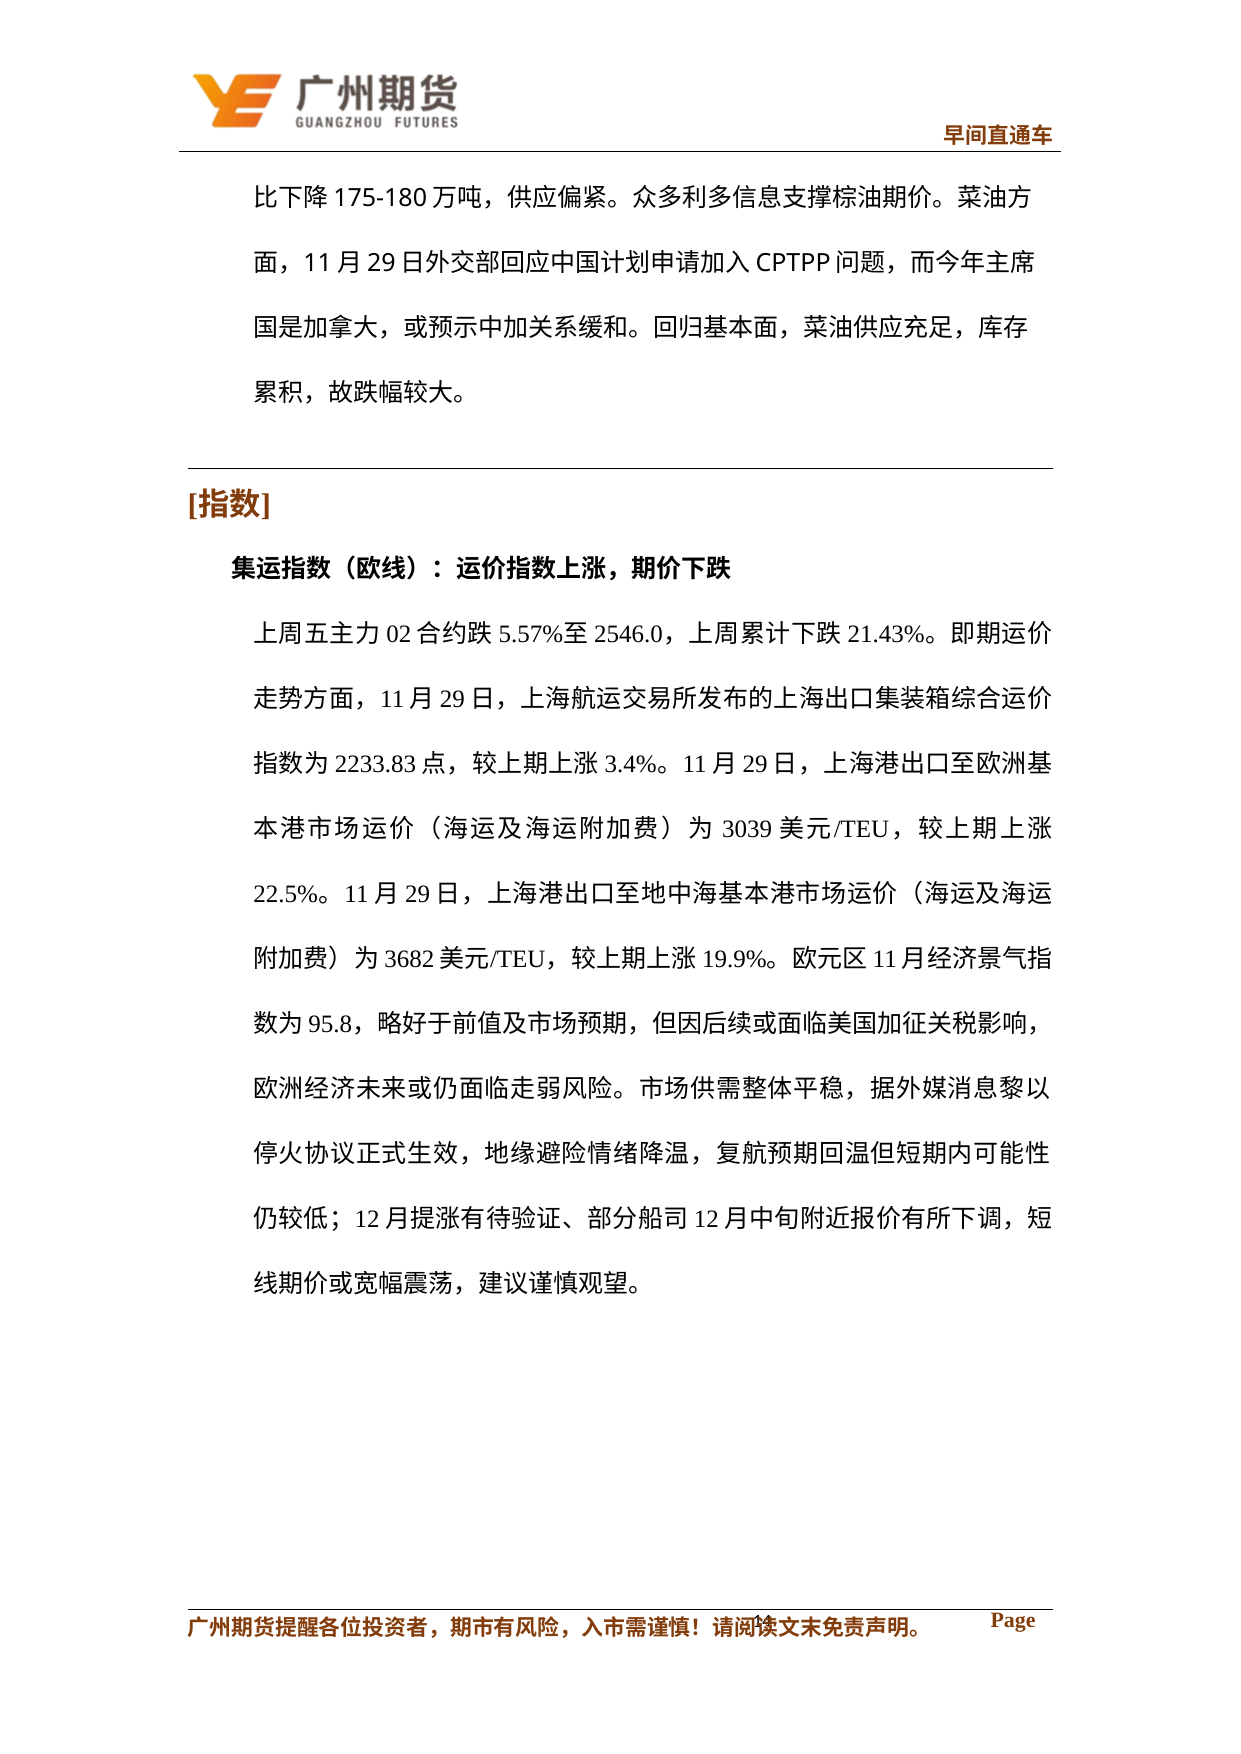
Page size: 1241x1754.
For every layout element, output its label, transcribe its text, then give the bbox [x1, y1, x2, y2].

text [指数] [187, 469, 1053, 534]
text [253, 163, 1053, 423]
picture [187, 61, 479, 139]
text 集运指数（欧线）：运价指数上涨，期价下跌 [231, 534, 1053, 599]
text 上周五主力02合约跌5.57%至2546.0，上周累计下跌21.43%。即期运价走势方面，11月29日，上海航运交易所发布的上海出口集装箱综合运价指数为2233.83点，较上期上涨3.4%。11月29日，上海港出口至欧洲基本港市场运价（海运及海运附加费）为3039美元/TEU，较上期上涨22.5%。11月29日，上海港出口至地中海基本港市场运价（海运及海运附加费）为3682美元/TEU，较上期上涨19.9%。欧元区11月经济景气指数为95.8，略好于前值及市场预期，但因后续或面临美国加征关税影响，欧洲经济未来或仍面临走弱风险。市场供需整体平稳，据外媒消息黎以停火协议正式生效，地缘避险情绪降温，复航预期回温但短期内可能性仍较低；12月提涨有待验证、部分船司12月中旬附近报价有所下调，短线期价或宽幅震荡，建议谨慎观望。 [253, 599, 1053, 1314]
